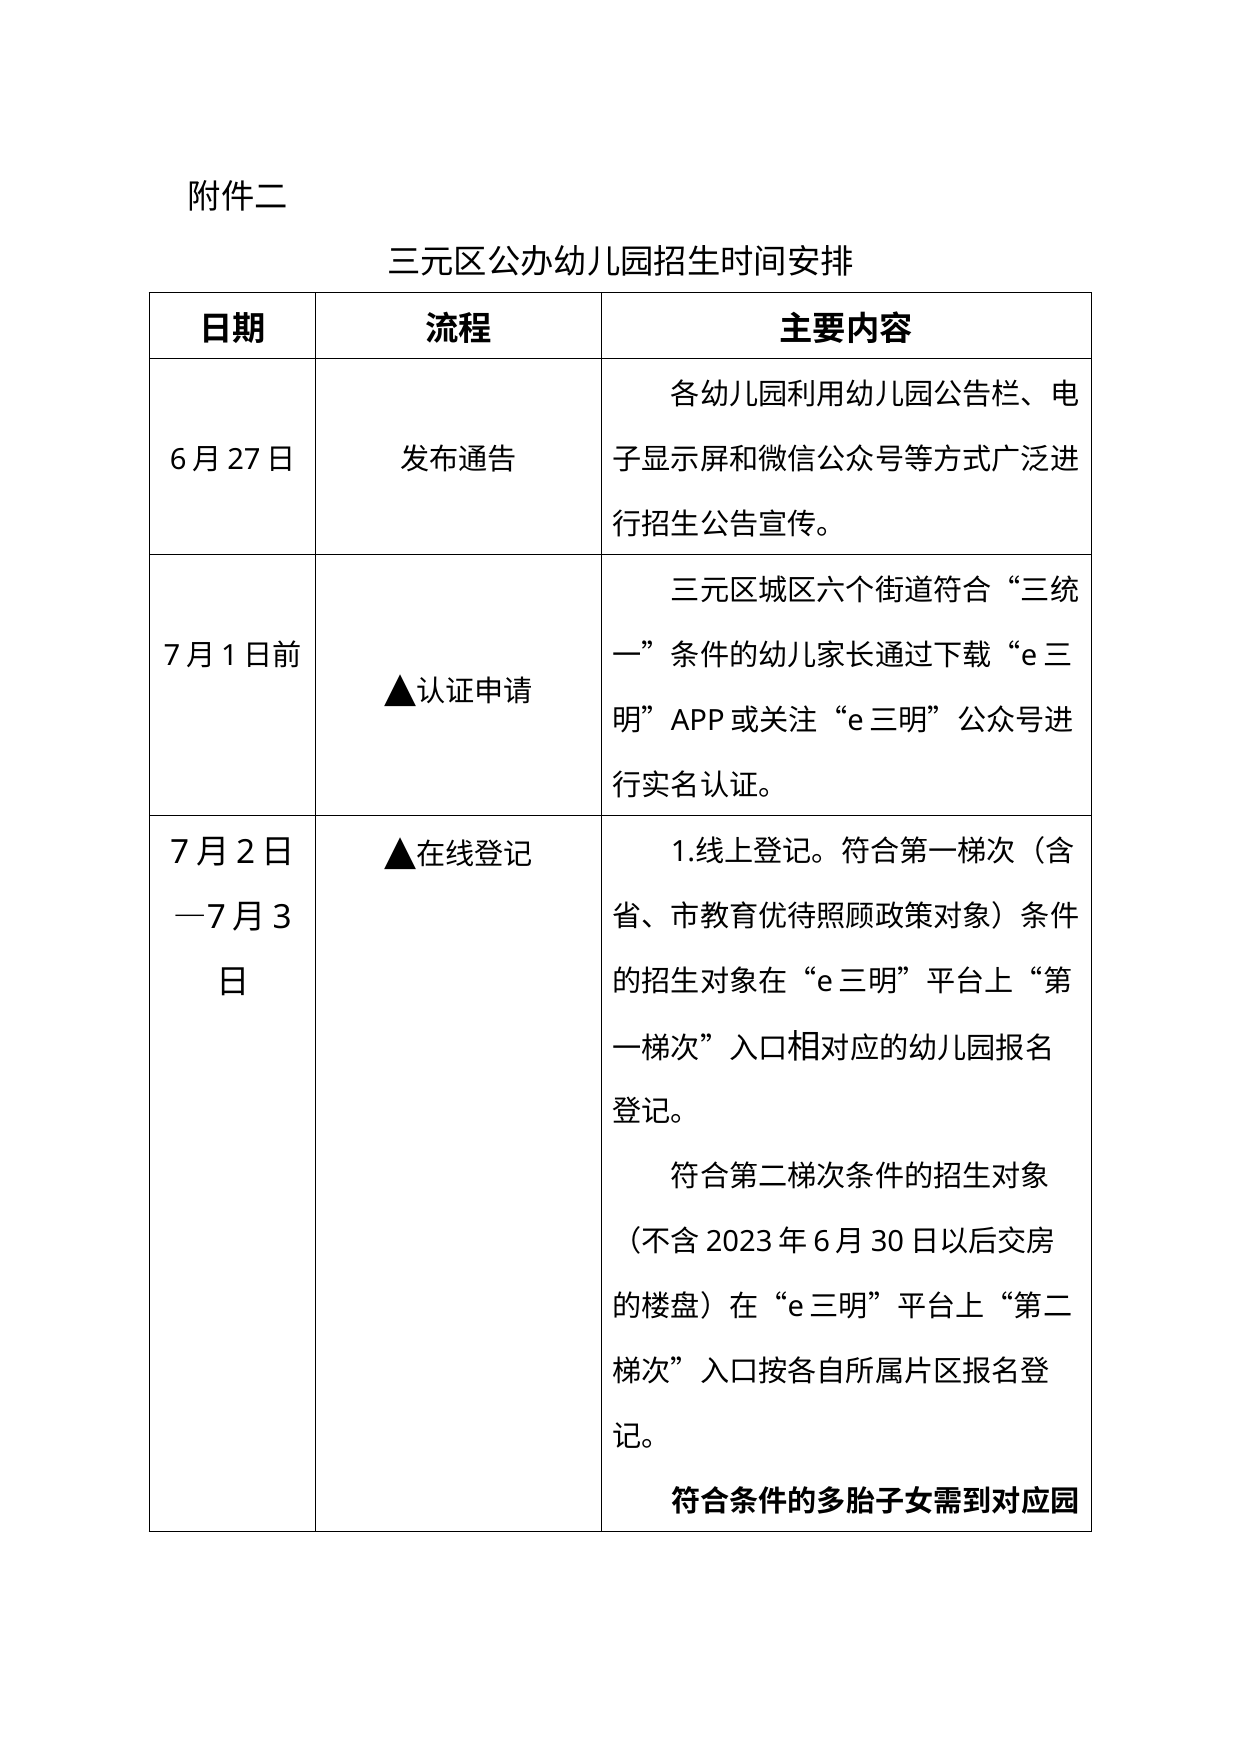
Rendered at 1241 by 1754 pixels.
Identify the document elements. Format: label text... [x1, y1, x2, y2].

table_header 日期 [150, 293, 315, 358]
table_header 主要内容 [602, 293, 1091, 358]
table_cell 各幼儿园利用幼儿园公告栏、电子显示屏和微信公众号等方式广泛进行招生公告宣传。 [602, 359, 1091, 554]
text 三元区公办幼儿园招生时间安排 [187, 227, 1053, 292]
table_cell 7月2日—7月3日 [150, 816, 315, 1531]
table_cell 三元区城区六个街道符合“三统一”条件的幼儿家长通过下载“e三明”APP或关注“e三明”公众号进行实名认证。 [602, 555, 1091, 815]
table_header 流程 [316, 293, 601, 358]
table_cell 6月27日 [150, 359, 315, 554]
table_cell ▲在线登记 [316, 816, 601, 1531]
table_cell 发布通告 [316, 359, 601, 554]
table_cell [602, 816, 1091, 1531]
text 附件二 [187, 162, 1053, 227]
table_cell ▲认证申请 [316, 555, 601, 815]
table_cell 7月1日前 [150, 555, 315, 815]
